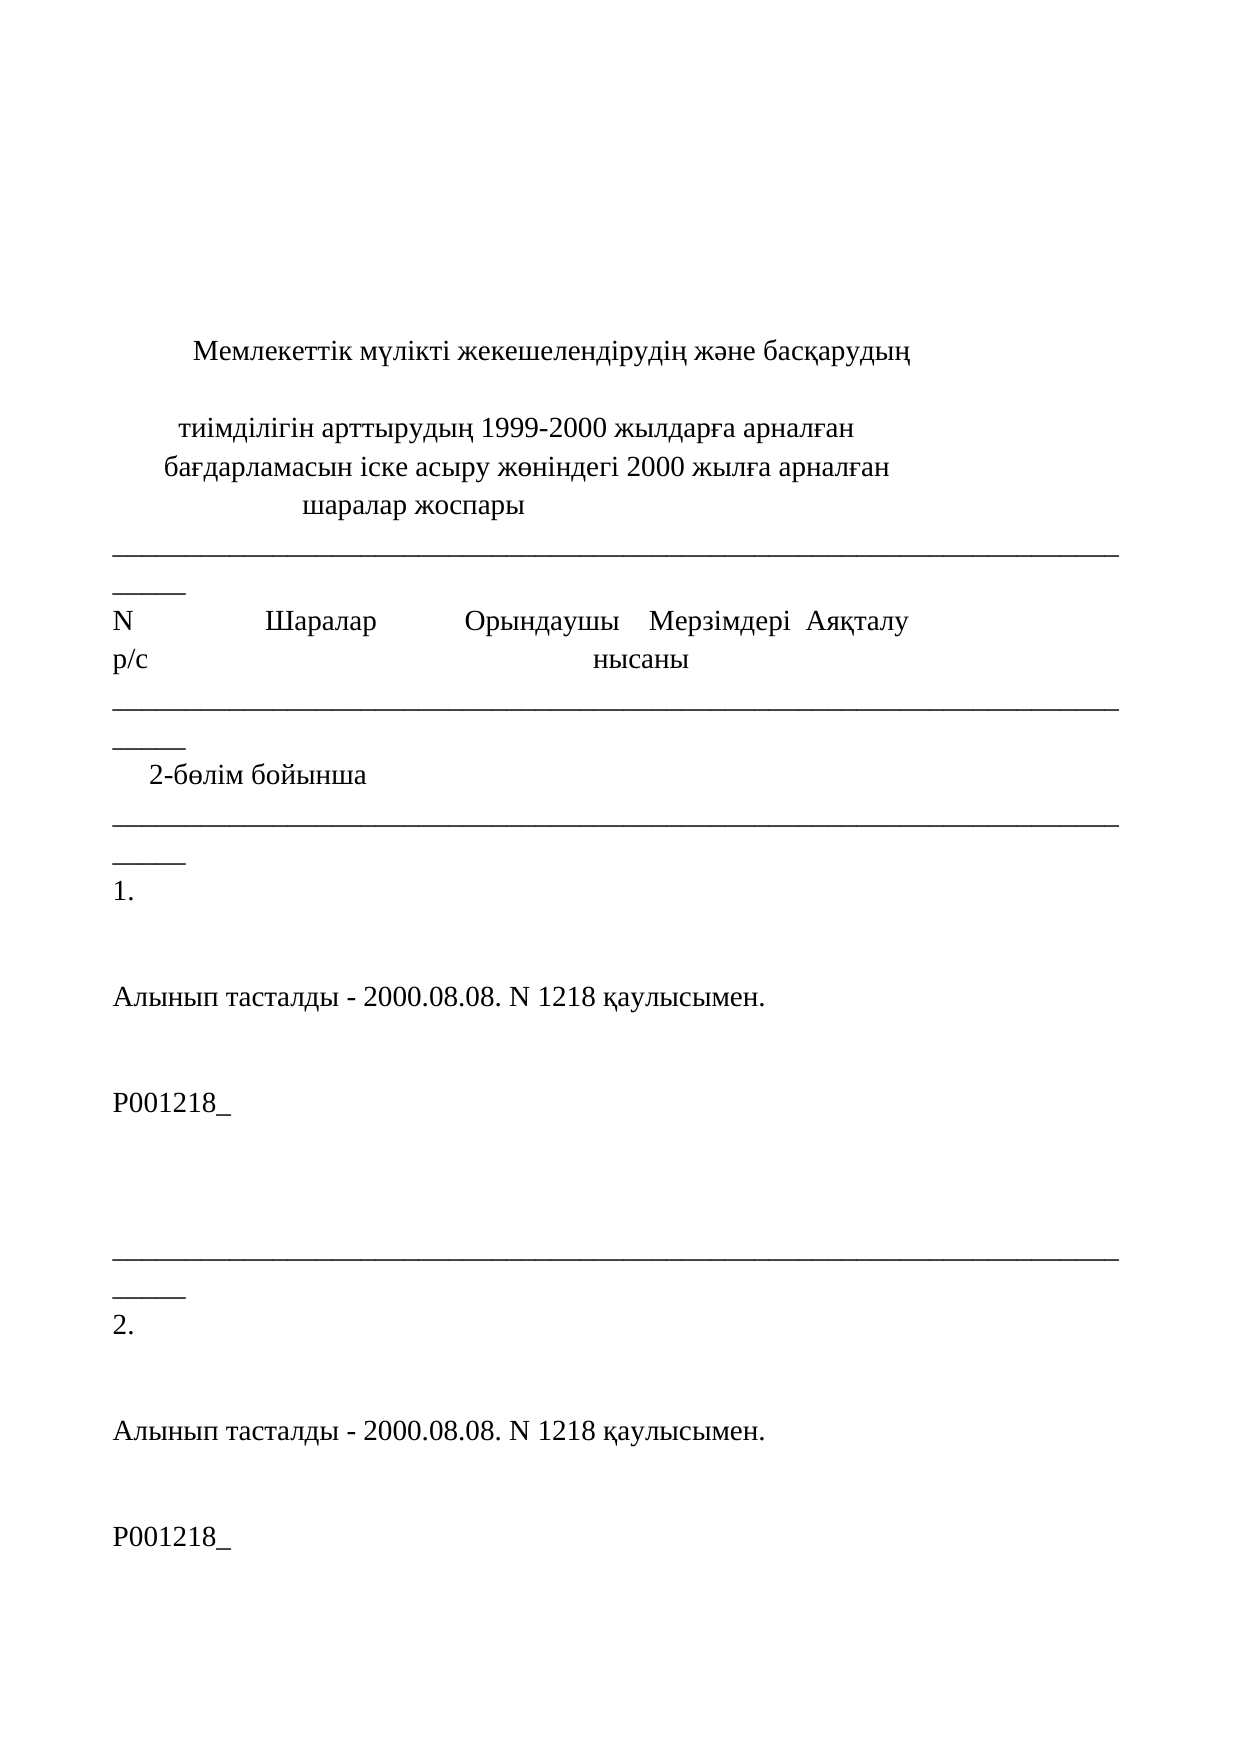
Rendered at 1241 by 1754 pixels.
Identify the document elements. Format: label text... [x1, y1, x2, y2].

text 2. [112, 1307, 1128, 1340]
text шаралар жоспары [112, 487, 1128, 521]
text P001218_ [112, 1519, 1128, 1591]
text бағдарламасын іске асыру жөніндегі 2000 жылға арналған [112, 449, 1128, 482]
text Алынып тасталды - 2000.08.08. N 1218 қаулысымен. [112, 979, 1128, 1012]
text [112, 1230, 1128, 1302]
text 1. [112, 873, 1128, 906]
text __________________________________________________________________________ [112, 526, 1128, 598]
text Мемлекеттік мүлікті жекешелендірудің және басқарудың [112, 256, 1128, 367]
text Алынып тасталды - 2000.08.08. N 1218 қаулысымен. [112, 1413, 1128, 1447]
text N Шаралар Орындаушы Мерзімдері Аяқталу [112, 603, 1128, 637]
text 2-бөлім бойынша [112, 757, 1128, 791]
text P001218_ [112, 1085, 1128, 1157]
text р/с нысаны [112, 642, 1128, 675]
text тиімділігін арттырудың 1999-2000 жылдарға арналған [112, 410, 1128, 444]
text __________________________________________________________________________ [112, 796, 1128, 868]
text __________________________________________________________________________ [112, 680, 1128, 752]
